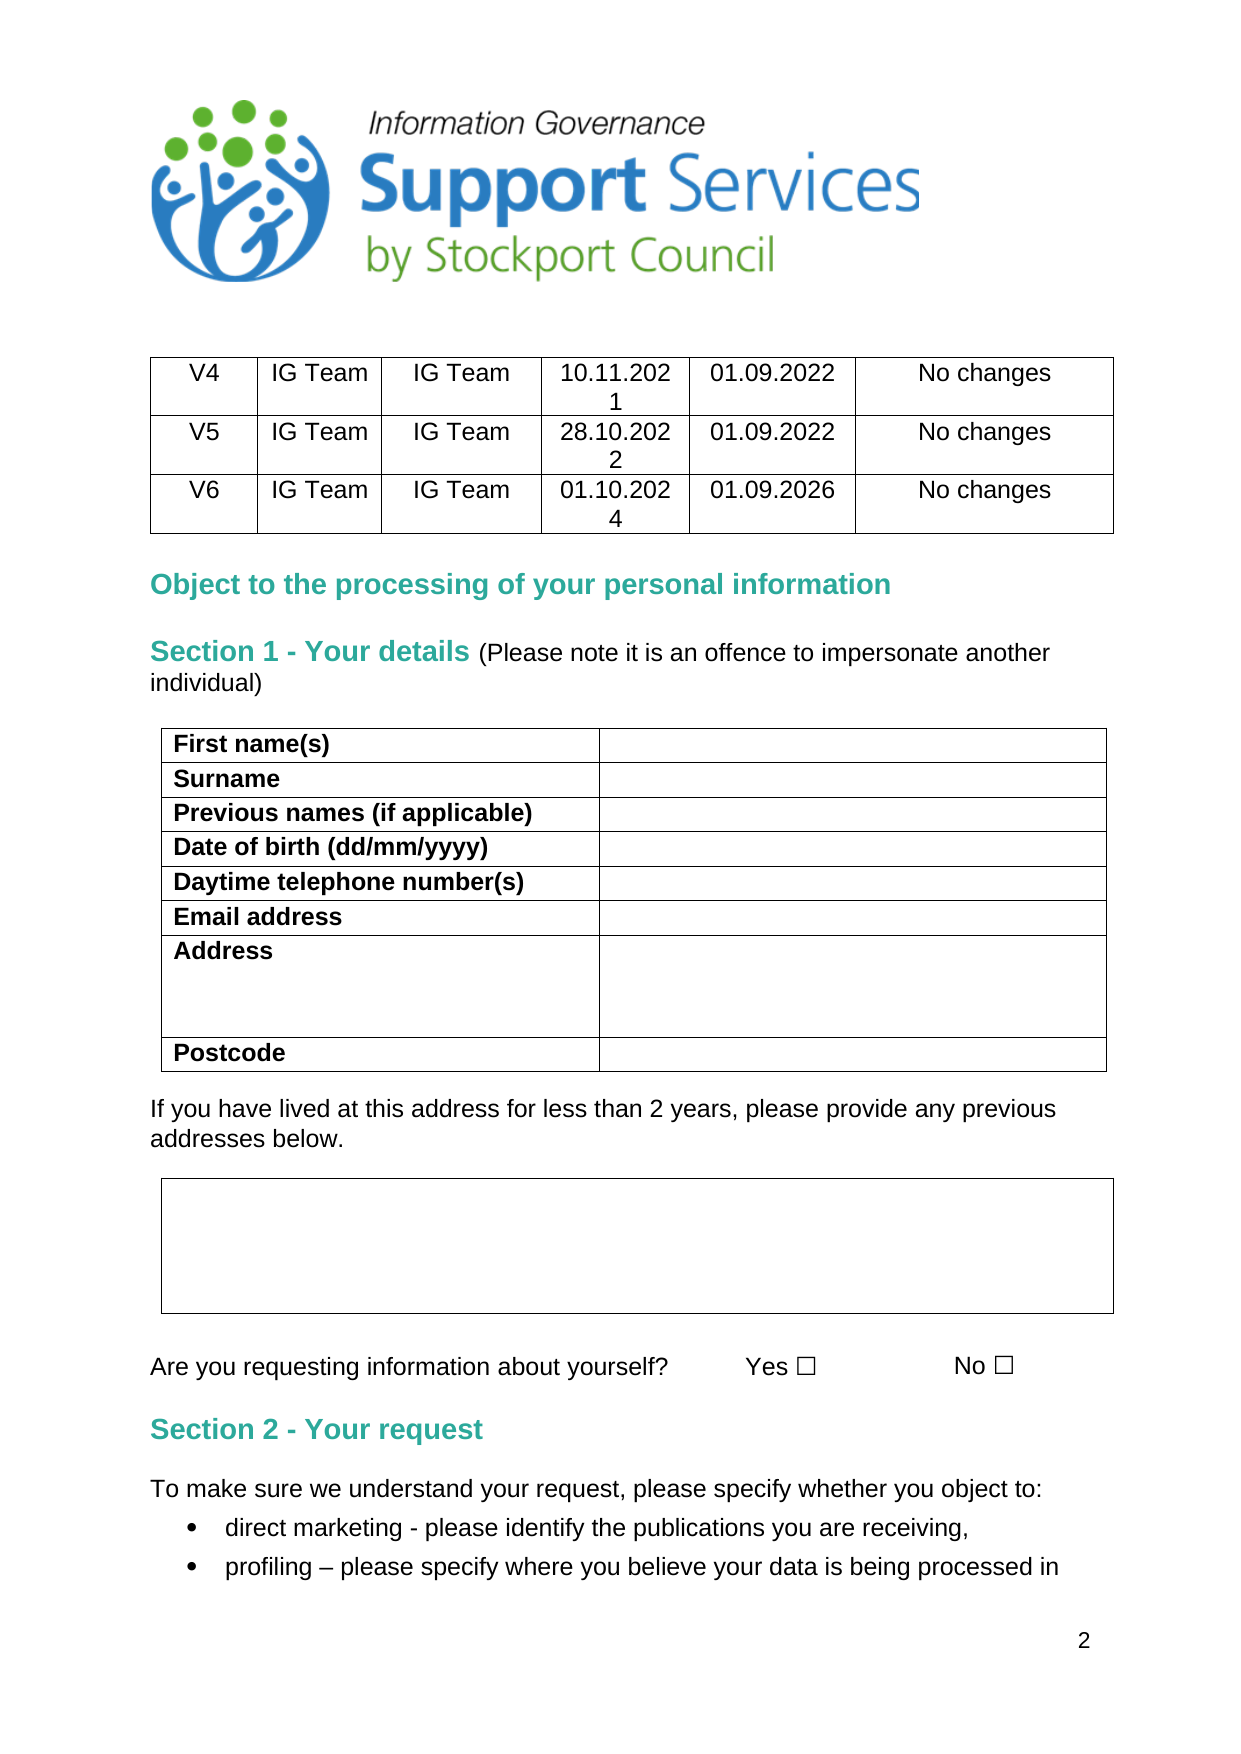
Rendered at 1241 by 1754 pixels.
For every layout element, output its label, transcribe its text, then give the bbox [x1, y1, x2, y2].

table_cell Surname [162, 763, 599, 797]
table_cell No changes [856, 358, 1113, 415]
table_header First name(s) [162, 729, 599, 762]
table_cell 01.09.2022 [690, 416, 855, 474]
list profiling – please specify where you believe your data is being processed in this way, [187, 1552, 1090, 1581]
table_cell IG Team [258, 358, 381, 415]
table_cell [600, 901, 1106, 935]
table_cell [600, 1038, 1106, 1071]
table_cell 10.11.2021 [542, 358, 689, 415]
table_cell Postcode [162, 1038, 599, 1071]
table_cell 01.09.2022 [690, 358, 855, 415]
text If you have lived at this address for less than 2 years, please provide any previous addresses below. [150, 1094, 1090, 1153]
table_header [600, 729, 1106, 762]
table_cell 28.10.2022 [542, 416, 689, 474]
table_cell 01.09.2026 [690, 475, 855, 532]
text Object to the processing of your personal information [150, 567, 1090, 601]
table_cell [600, 798, 1106, 831]
picture [150, 100, 919, 281]
text To make sure we understand your request, please specify whether you object to: [150, 1474, 1090, 1503]
table_cell Address [162, 936, 599, 1037]
table_cell IG Team [382, 358, 541, 415]
table_cell [600, 867, 1106, 900]
subtitle Section 2 - Your request [150, 1412, 1090, 1446]
table_cell [600, 936, 1106, 1037]
table_cell 01.10.2024 [542, 475, 689, 532]
table_cell IG Team [382, 416, 541, 474]
table_cell V6 [151, 475, 257, 532]
text Section 1 - Your details (Please note it is an offence to impersonate another individual) [150, 634, 1090, 696]
table_cell Daytime telephone number(s) [162, 867, 599, 900]
table_cell [600, 763, 1106, 797]
table_cell Date of birth (dd/mm/yyyy) [162, 832, 599, 866]
table_cell IG Team [258, 416, 381, 474]
table_cell Previous names (if applicable) [162, 798, 599, 831]
table_cell [600, 832, 1106, 866]
table_cell V5 [151, 416, 257, 474]
text Are you requesting information about yourself? Yes No [150, 1348, 1090, 1383]
list direct marketing - please identify the publications you are receiving, [187, 1513, 1090, 1541]
table_cell Email address [162, 901, 599, 935]
table_cell IG Team [382, 475, 541, 532]
table_cell No changes [856, 475, 1113, 532]
table_cell V4 [151, 358, 257, 415]
table_header [162, 1179, 1113, 1313]
table_cell No changes [856, 416, 1113, 474]
table_cell IG Team [258, 475, 381, 532]
